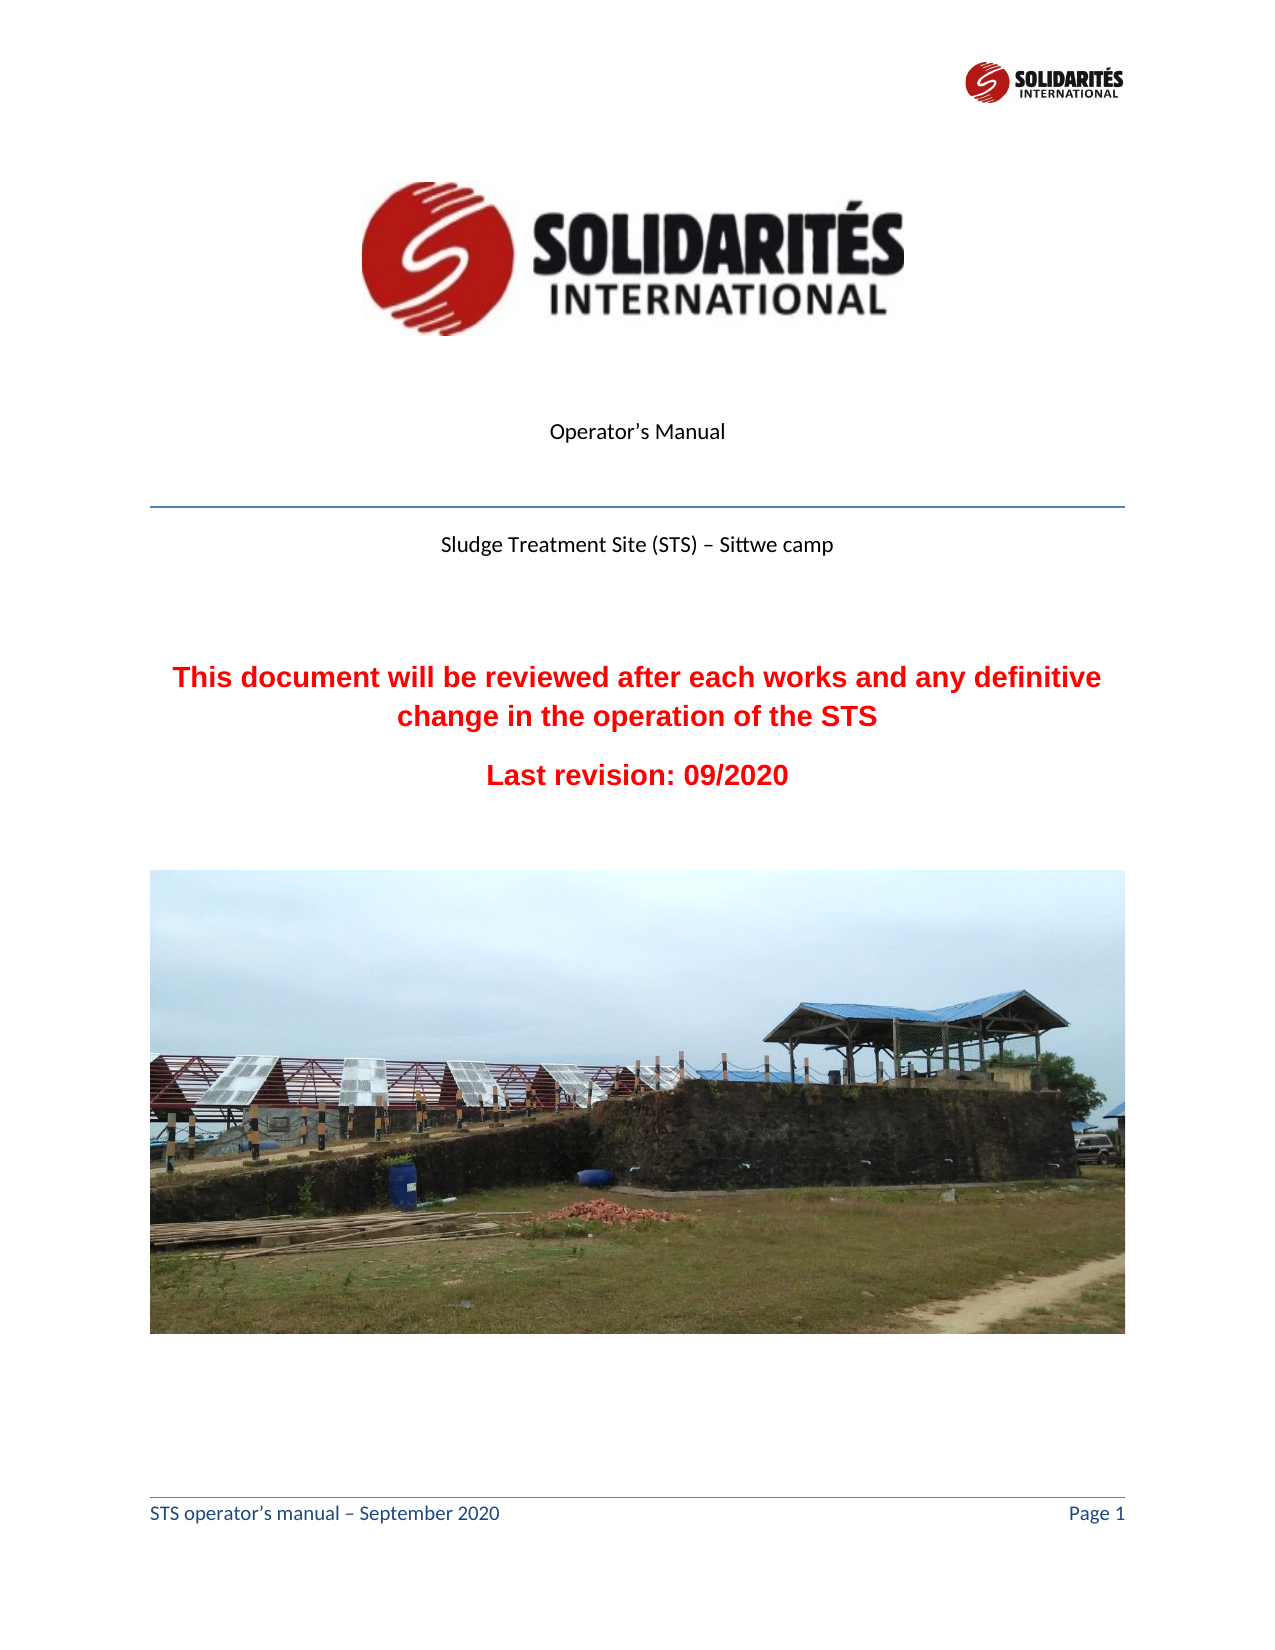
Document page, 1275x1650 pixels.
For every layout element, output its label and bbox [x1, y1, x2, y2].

picture [150, 870, 1125, 1334]
picture [361, 182, 904, 336]
picture [965, 62, 1123, 103]
